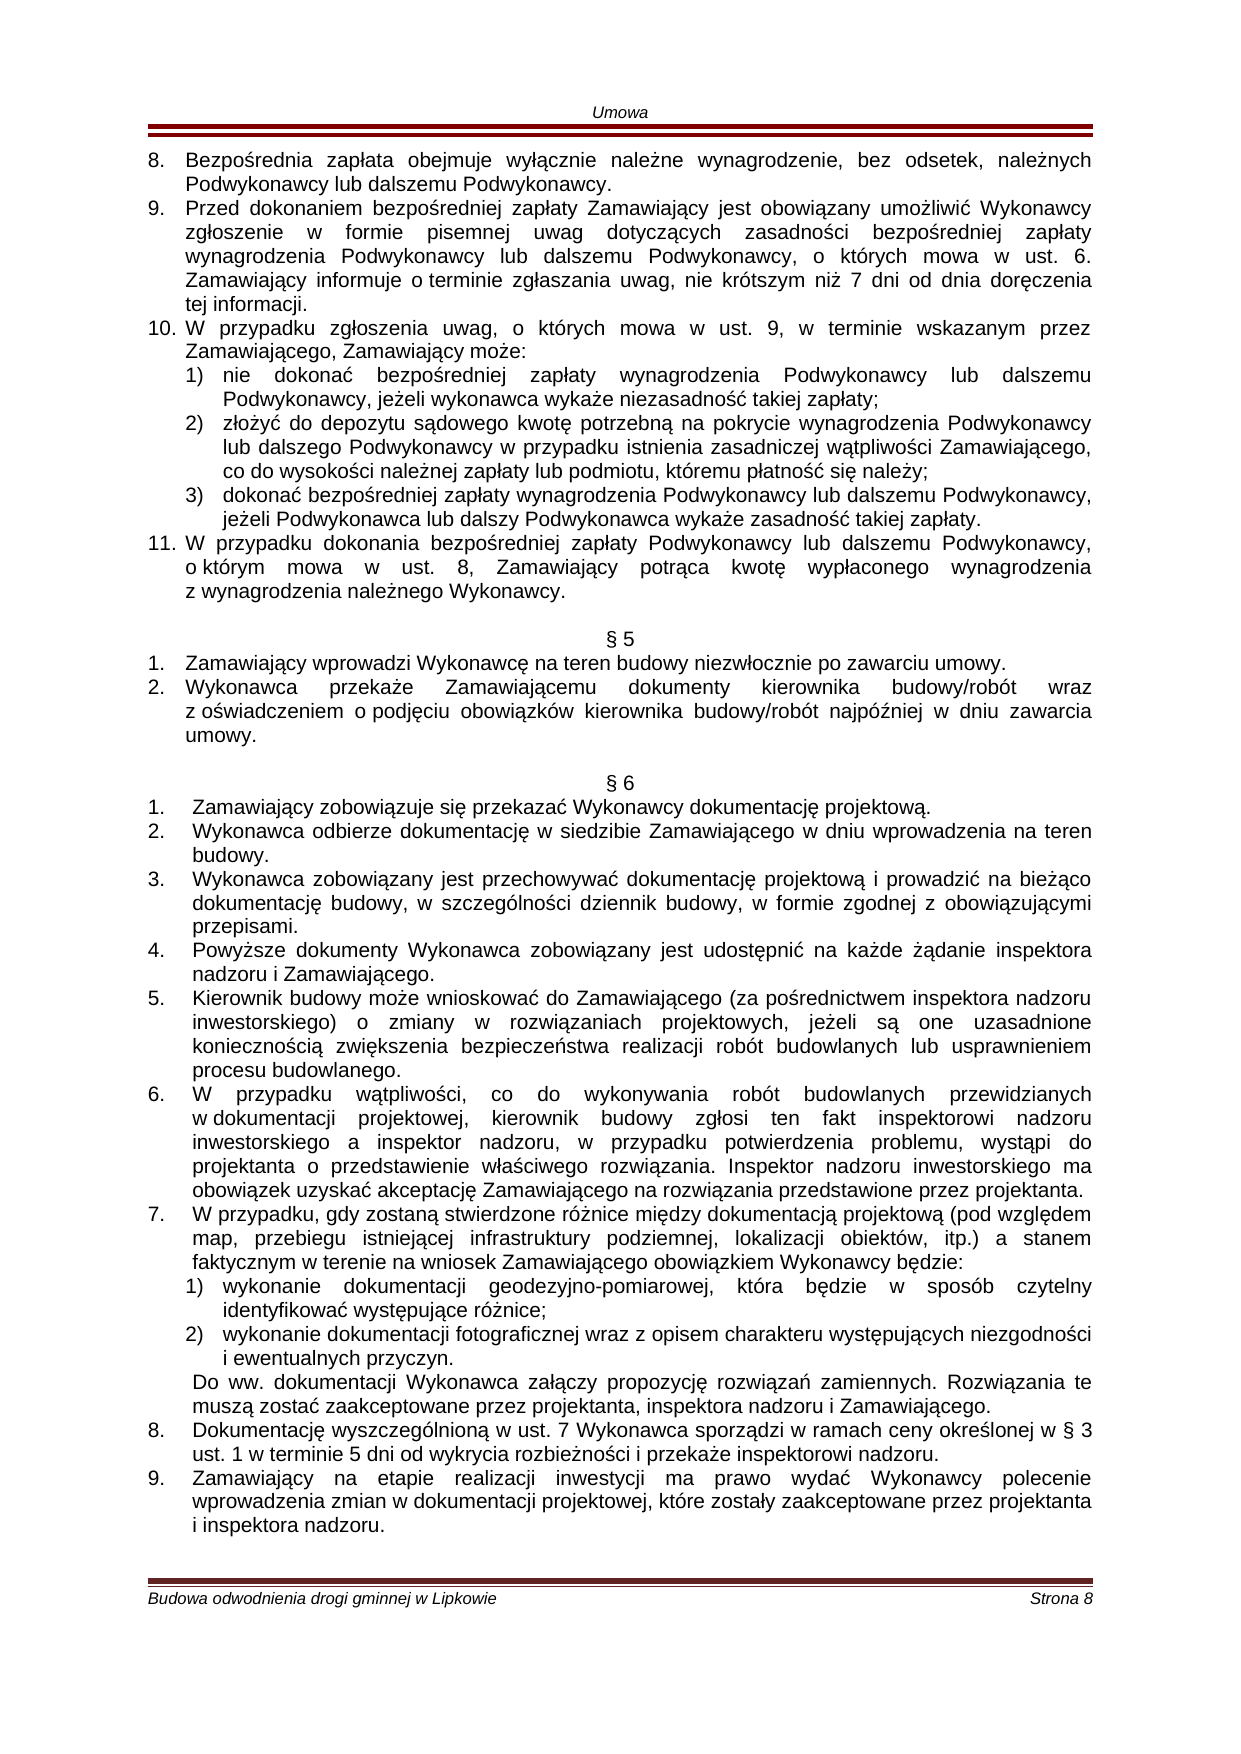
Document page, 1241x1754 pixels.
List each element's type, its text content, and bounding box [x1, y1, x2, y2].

list Przed dokonaniem bezpośredniej zapłaty Zamawiający jest obowiązany umożliwić Wykonawcy zgłoszenie w formie pisemnej uwag dotyczących zasadności bezpośredniej zapłaty wynagrodzenia Podwykonawcy lub dalszemu Podwykonawcy, o których mowa w ust. 6. Zamawiający informuje o terminie zgłaszania uwag, nie krótszym niż 7 dni od dnia doręczenia tej informacji. [148, 196, 1093, 315]
list nie dokonać bezpośredniej zapłaty wynagrodzenia Podwykonawcy lub dalszemu Podwykonawcy, jeżeli wykonawca wykaże niezasadność takiej zapłaty; [185, 363, 1093, 411]
list Zamawiający na etapie realizacji inwestycji ma prawo wydać Wykonawcy polecenie wprowadzenia zmian w dokumentacji projektowej, które zostały zaakceptowane przez projektanta i inspektora nadzoru. [148, 1465, 1093, 1537]
list Wykonawca odbierze dokumentację w siedzibie Zamawiającego w dniu wprowadzenia na teren budowy. [148, 818, 1093, 866]
list W przypadku zgłoszenia uwag, o których mowa w ust. 9, w terminie wskazanym przez Zamawiającego, Zamawiający może: [148, 315, 1093, 363]
list wykonanie dokumentacji geodezyjno-pomiarowej, która będzie w sposób czytelny identyfikować występujące różnice; [185, 1274, 1093, 1322]
list Zamawiający zobowiązuje się przekazać Wykonawcy dokumentację projektową. [148, 794, 1093, 818]
list wykonanie dokumentacji fotograficznej wraz z opisem charakteru występujących niezgodności i ewentualnych przyczyn. [185, 1322, 1093, 1369]
list Kierownik budowy może wnioskować do Zamawiającego (za pośrednictwem inspektora nadzoru inwestorskiego) o zmiany w rozwiązaniach projektowych, jeżeli są one uzasadnione koniecznością zwiększenia bezpieczeństwa realizacji robót budowlanych lub usprawnieniem procesu budowlanego. [148, 986, 1093, 1082]
list Zamawiający wprowadzi Wykonawcę na teren budowy niezwłocznie po zawarciu umowy. [148, 651, 1093, 675]
list złożyć do depozytu sądowego kwotę potrzebną na pokrycie wynagrodzenia Podwykonawcy lub dalszego Podwykonawcy w przypadku istnienia zasadniczej wątpliwości Zamawiającego, co do wysokości należnej zapłaty lub podmiotu, któremu płatność się należy; [185, 411, 1093, 483]
list W przypadku wątpliwości, co do wykonywania robót budowlanych przewidzianych w dokumentacji projektowej, kierownik budowy zgłosi ten fakt inspektorowi nadzoru inwestorskiego a inspektor nadzoru, w przypadku potwierdzenia problemu, wystąpi do projektanta o przedstawienie właściwego rozwiązania. Inspektor nadzoru inwestorskiego ma obowiązek uzyskać akceptację Zamawiającego na rozwiązania przedstawione przez projektanta. [148, 1082, 1093, 1202]
list W przypadku dokonania bezpośredniej zapłaty Podwykonawcy lub dalszemu Podwykonawcy, o którym mowa w ust. 8, Zamawiający potrąca kwotę wypłaconego wynagrodzenia z wynagrodzenia należnego Wykonawcy. [148, 531, 1093, 603]
list Powyższe dokumenty Wykonawca zobowiązany jest udostępnić na każde żądanie inspektora nadzoru i Zamawiającego. [148, 938, 1093, 986]
text Do ww. dokumentacji Wykonawca załączy propozycję rozwiązań zamiennych. Rozwiązania te muszą zostać zaakceptowane przez projektanta, inspektora nadzoru i Zamawiającego. [192, 1369, 1093, 1417]
list Bezpośrednia zapłata obejmuje wyłącznie należne wynagrodzenie, bez odsetek, należnych Podwykonawcy lub dalszemu Podwykonawcy. [148, 148, 1093, 196]
text § 5 [148, 627, 1093, 651]
list Dokumentację wyszczególnioną w ust. 7 Wykonawca sporządzi w ramach ceny określonej w § 3 ust. 1 w terminie 5 dni od wykrycia rozbieżności i przekaże inspektorowi nadzoru. [148, 1417, 1093, 1465]
list W przypadku, gdy zostaną stwierdzone różnice między dokumentacją projektową (pod względem map, przebiegu istniejącej infrastruktury podziemnej, lokalizacji obiektów, itp.) a stanem faktycznym w terenie na wniosek Zamawiającego obowiązkiem Wykonawcy będzie: [148, 1202, 1093, 1274]
list Wykonawca przekaże Zamawiającemu dokumenty kierownika budowy/robót wraz z oświadczeniem o podjęciu obowiązków kierownika budowy/robót najpóźniej w dniu zawarcia umowy. [148, 675, 1093, 747]
list dokonać bezpośredniej zapłaty wynagrodzenia Podwykonawcy lub dalszemu Podwykonawcy, jeżeli Podwykonawca lub dalszy Podwykonawca wykaże zasadność takiej zapłaty. [185, 483, 1093, 531]
text § 6 [148, 771, 1093, 794]
list Wykonawca zobowiązany jest przechowywać dokumentację projektową i prowadzić na bieżąco dokumentację budowy, w szczególności dziennik budowy, w formie zgodnej z obowiązującymi przepisami. [148, 866, 1093, 938]
